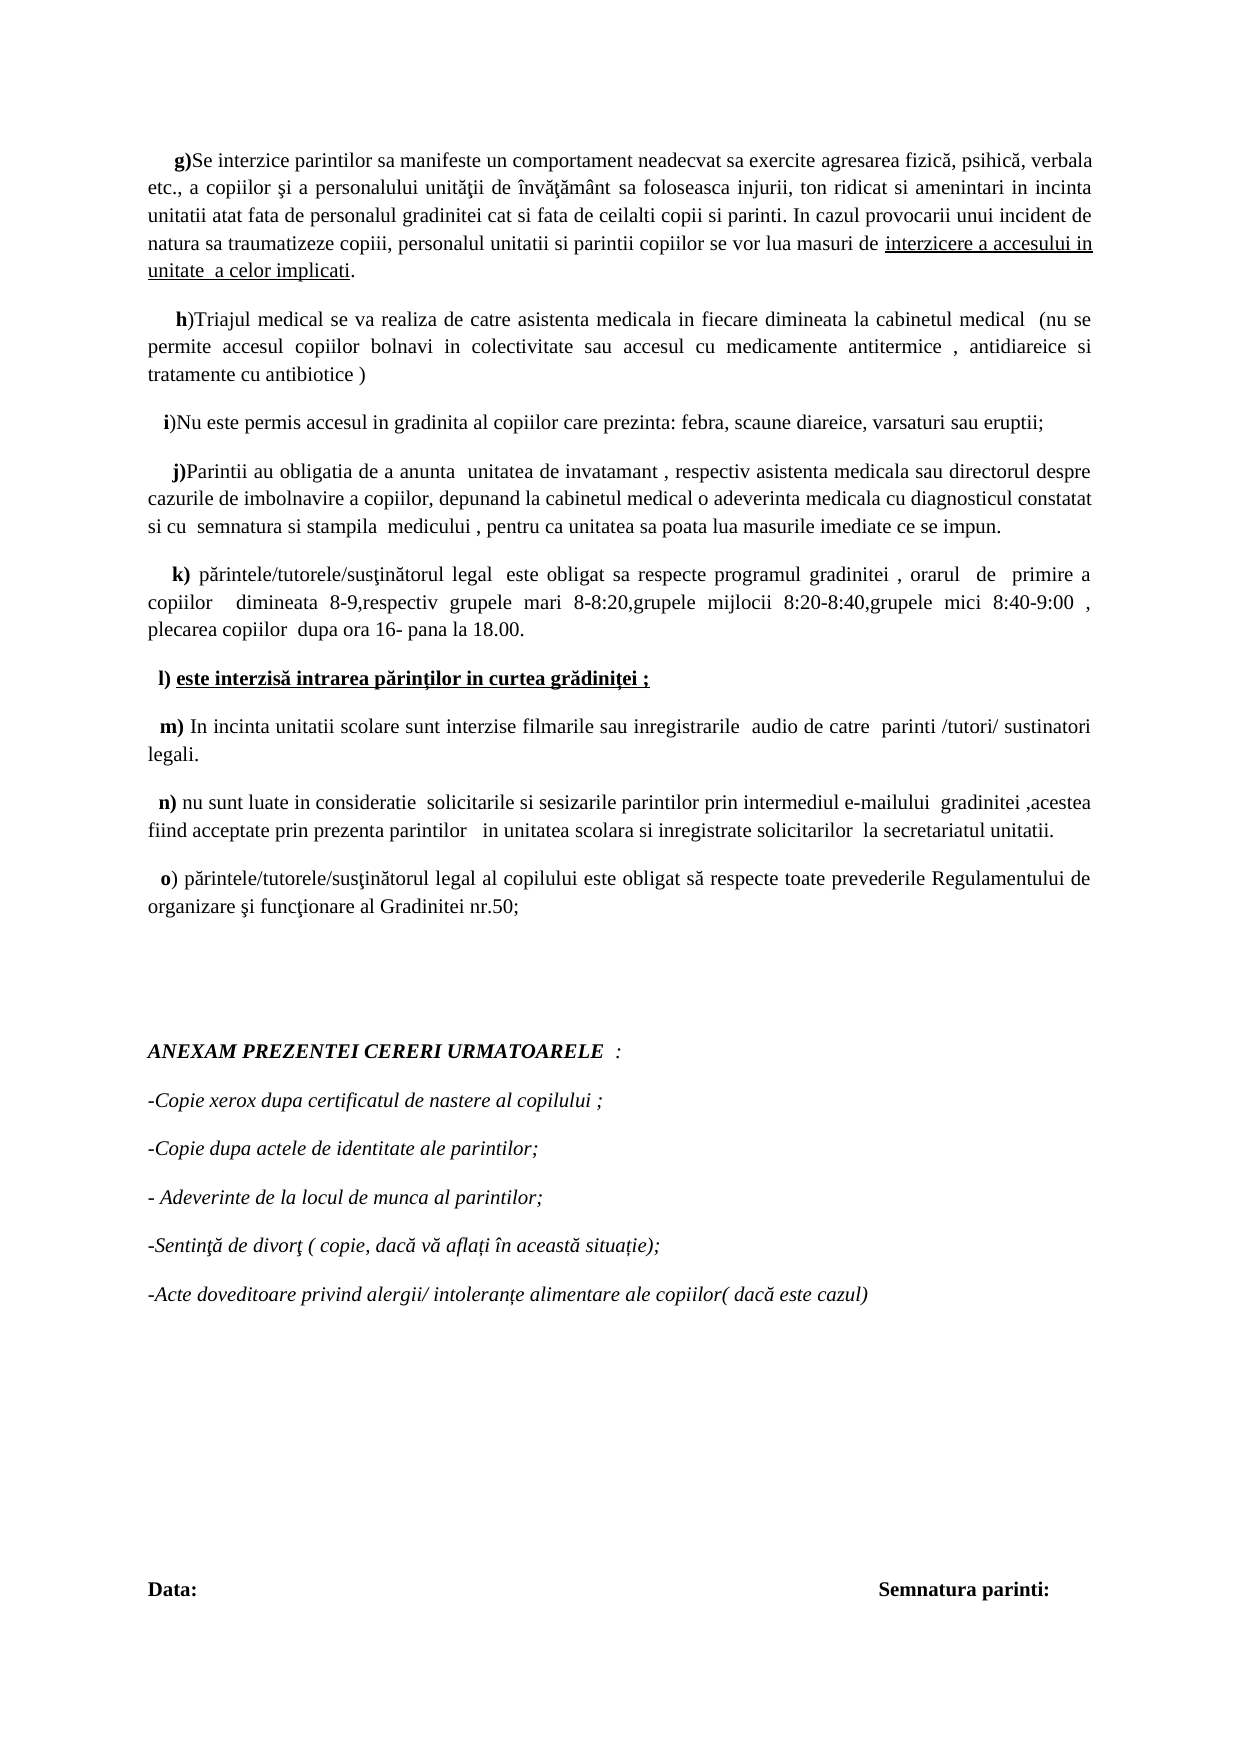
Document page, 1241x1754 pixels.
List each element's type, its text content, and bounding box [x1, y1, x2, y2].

text Data: Semnatura parinti: [148, 1577, 1093, 1601]
text -Acte doveditoare privind alergii/ intoleranțe alimentare ale copiilor( dacă este cazul) [148, 1281, 1093, 1306]
text g)Se interzice parintilor sa manifeste un comportament neadecvat sa exercite agresarea fizică, psihică, verbala etc., a copiilor şi a personalului unităţii de învăţământ sa foloseasca injurii, ton ridicat si amenintari in incinta unitatii atat fata de personalul gradinitei cat si fata de ceilalti copii si parinti. In cazul provocarii unui incident de natura sa traumatizeze copiii, personalul unitatii si parintii copiilor se vor lua masuri de interzicere a accesului in unitate a celor implicati. [148, 148, 1093, 282]
text i)Nu este permis accesul in gradinita al copiilor care prezinta: febra, scaune diareice, varsaturi sau eruptii; [148, 410, 1093, 434]
text m) In incinta unitatii scolare sunt interzise filmarile sau inregistrarile audio de catre parinti /tutori/ sustinatori legali. [148, 714, 1093, 766]
text -Sentinţă de divorţ ( copie, dacă vă aflați în această situație); [148, 1233, 1093, 1257]
text - Adeverinte de la locul de munca al parintilor; [148, 1184, 1093, 1209]
text n) nu sunt luate in consideratie solicitarile si sesizarile parintilor prin intermediul e-mailului gradinitei ,acestea fiind acceptate prin prezenta parintilor in unitatea scolara si inregistrate solicitarilor la secretariatul unitatii. [148, 790, 1093, 842]
text o) părintele/tutorele/susţinătorul legal al copilului este obligat să respecte toate prevederile Regulamentului de organizare şi funcţionare al Gradinitei nr.50; [148, 866, 1093, 918]
text h)Triajul medical se va realiza de catre asistenta medicala in fiecare dimineata la cabinetul medical (nu se permite accesul copiilor bolnavi in colectivitate sau accesul cu medicamente antitermice , antidiareice si tratamente cu antibiotice ) [148, 306, 1093, 386]
text -Copie dupa actele de identitate ale parintilor; [148, 1136, 1093, 1160]
text k) părintele/tutorele/susţinătorul legal este obligat sa respecte programul gradinitei , orarul de primire a copiilor dimineata 8-9,respectiv grupele mari 8-8:20,grupele mijlocii 8:20-8:40,grupele mici 8:40-9:00 , plecarea copiilor dupa ora 16- pana la 18.00. [148, 562, 1093, 641]
text -Copie xerox dupa certificatul de nastere al copilului ; [148, 1088, 1093, 1112]
text l) este interzisă intrarea părinților in curtea grădiniței ; [148, 666, 1093, 690]
text ANEXAM PREZENTEI CERERI URMATOARELE : [148, 1039, 1093, 1063]
text j)Parintii au obligatia de a anunta unitatea de invatamant , respectiv asistenta medicala sau directorul despre cazurile de imbolnavire a copiilor, depunand la cabinetul medical o adeverinta medicala cu diagnosticul constatat si cu semnatura si stampila medicului , pentru ca unitatea sa poata lua masurile imediate ce se impun. [148, 458, 1093, 538]
